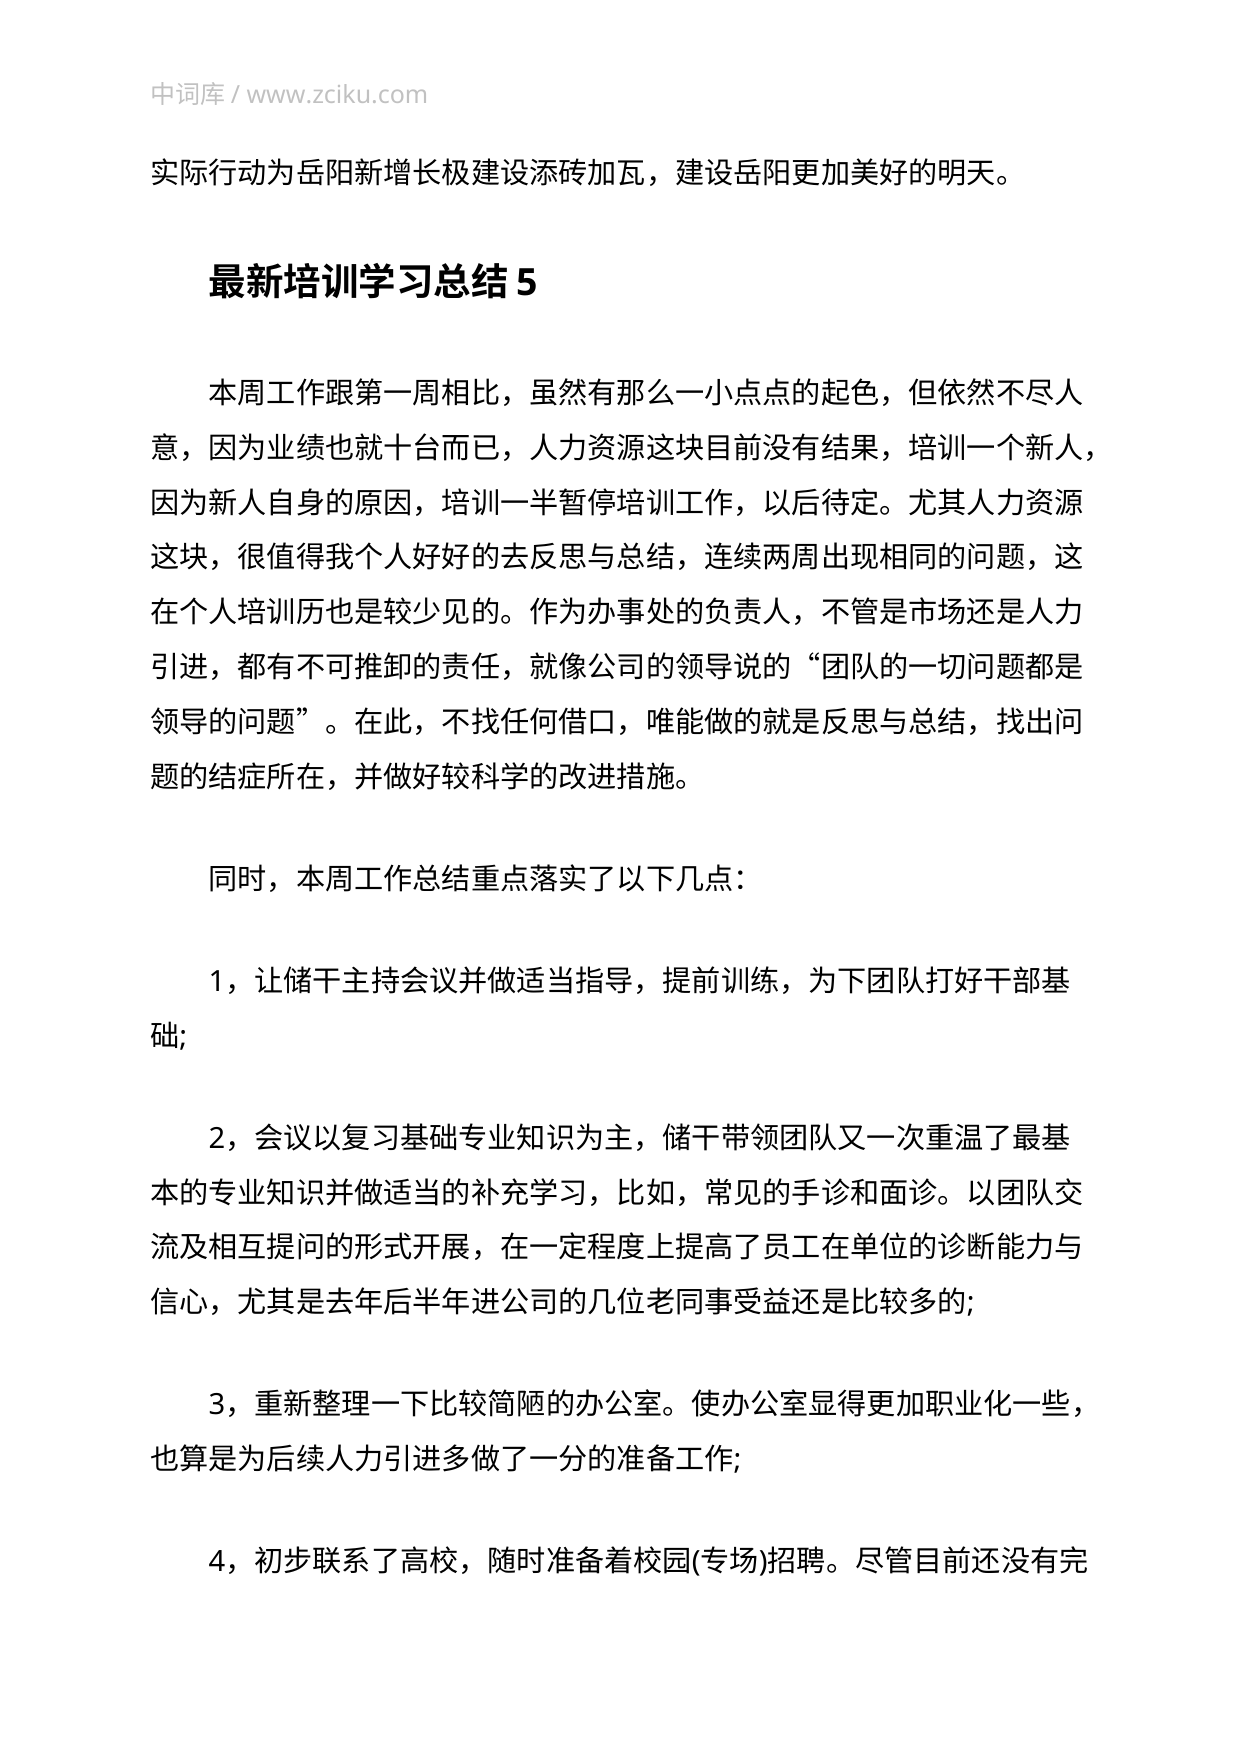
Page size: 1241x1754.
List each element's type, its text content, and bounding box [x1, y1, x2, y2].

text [150, 150, 1090, 192]
text 本周工作跟第一周相比，虽然有那么一小点点的起色，但依然不尽人意，因为业绩也就十台而已，人力资源这块目前没有结果，培训一个新人，因为新人自身的原因，培训一半暂停培训工作，以后待定。尤其人力资源这块，很值得我个人好好的去反思与总结，连续两周出现相同的问题，这在个人培训历也是较少见的。作为办事处的负责人，不管是市场还是人力引进，都有不可推卸的责任，就像公司的领导说的“团队的一切问题都是领导的问题”。在此，不找任何借口，唯能做的就是反思与总结，找出问题的结症所在，并做好较科学的改进措施。 [150, 369, 1090, 796]
text 最新培训学习总结5 [150, 252, 1090, 306]
text 1，让储干主持会议并做适当指导，提前训练，为下团队打好干部基础; [150, 957, 1090, 1054]
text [150, 1538, 1090, 1580]
text 同时，本周工作总结重点落实了以下几点： [150, 855, 1090, 898]
text 2，会议以复习基础专业知识为主，储干带领团队又一次重温了最基本的专业知识并做适当的补充学习，比如，常见的手诊和面诊。以团队交流及相互提问的形式开展，在一定程度上提高了员工在单位的诊断能力与信心，尤其是去年后半年进公司的几位老同事受益还是比较多的; [150, 1114, 1090, 1321]
text 3，重新整理一下比较简陋的办公室。使办公室显得更加职业化一些，也算是为后续人力引进多做了一分的准备工作; [150, 1381, 1090, 1478]
